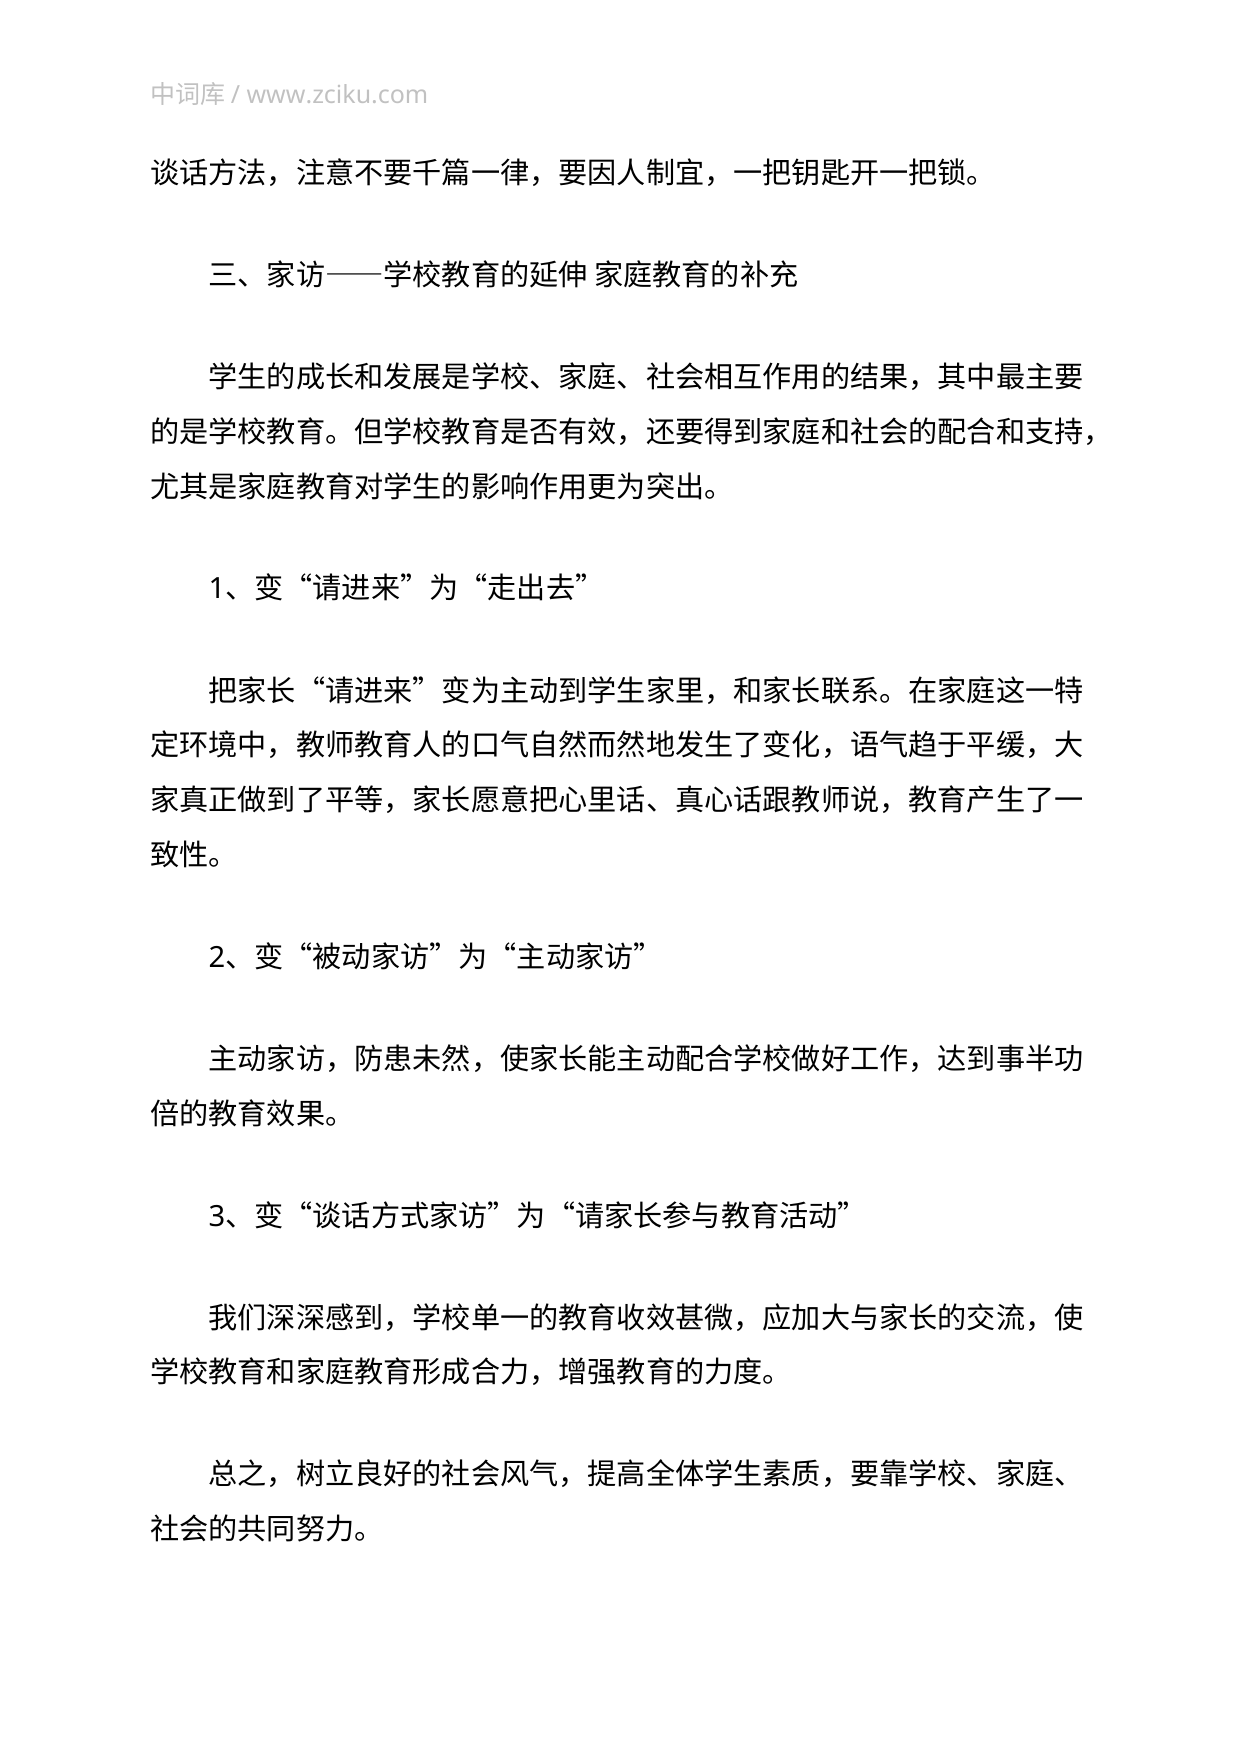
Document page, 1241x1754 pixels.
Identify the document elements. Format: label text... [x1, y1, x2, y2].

text 把家长“请进来”变为主动到学生家里，和家长联系。在家庭这一特定环境中，教师教育人的口气自然而然地发生了变化，语气趋于平缓，大家真正做到了平等，家长愿意把心里话、真心话跟教师说，教育产生了一致性。 [150, 667, 1090, 874]
text 2、变“被动家访”为“主动家访” [150, 933, 1090, 976]
text 我们深深感到，学校单一的教育收效甚微，应加大与家长的交流，使学校教育和家庭教育形成合力，增强教育的力度。 [150, 1294, 1090, 1391]
text 学生的成长和发展是学校、家庭、社会相互作用的结果，其中最主要的是学校教育。但学校教育是否有效，还要得到家庭和社会的配合和支持，尤其是家庭教育对学生的影响作用更为突出。 [150, 353, 1090, 506]
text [150, 150, 1090, 192]
text 主动家访，防患未然，使家长能主动配合学校做好工作，达到事半功倍的教育效果。 [150, 1036, 1090, 1133]
text 3、变“谈话方式家访”为“请家长参与教育活动” [150, 1192, 1090, 1234]
text 总之，树立良好的社会风气，提高全体学生素质，要靠学校、家庭、社会的共同努力。 [150, 1451, 1090, 1548]
text 三、家访——学校教育的延伸 家庭教育的补充 [150, 252, 1090, 294]
text 1、变“请进来”为“走出去” [150, 565, 1090, 607]
